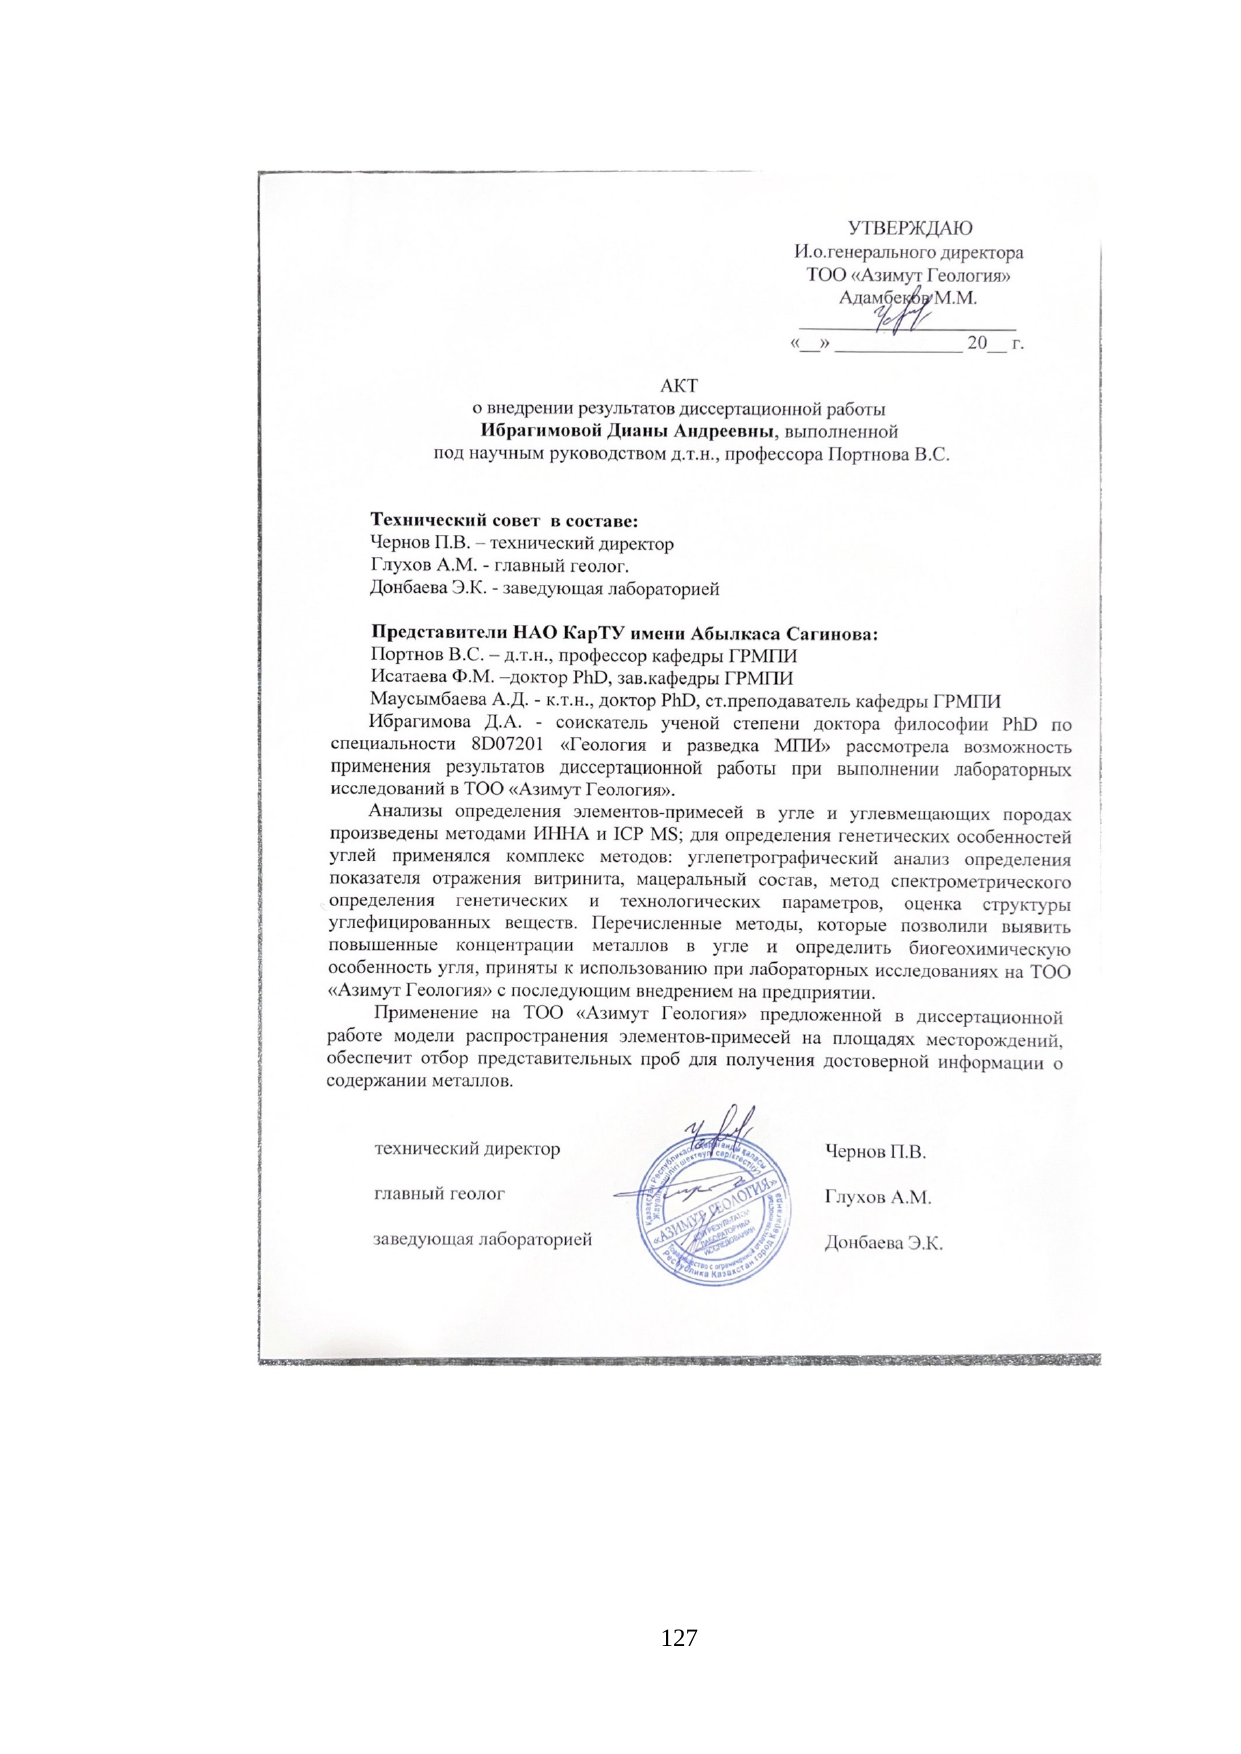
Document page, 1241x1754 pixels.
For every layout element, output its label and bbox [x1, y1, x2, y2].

picture [177, 118, 1182, 1418]
